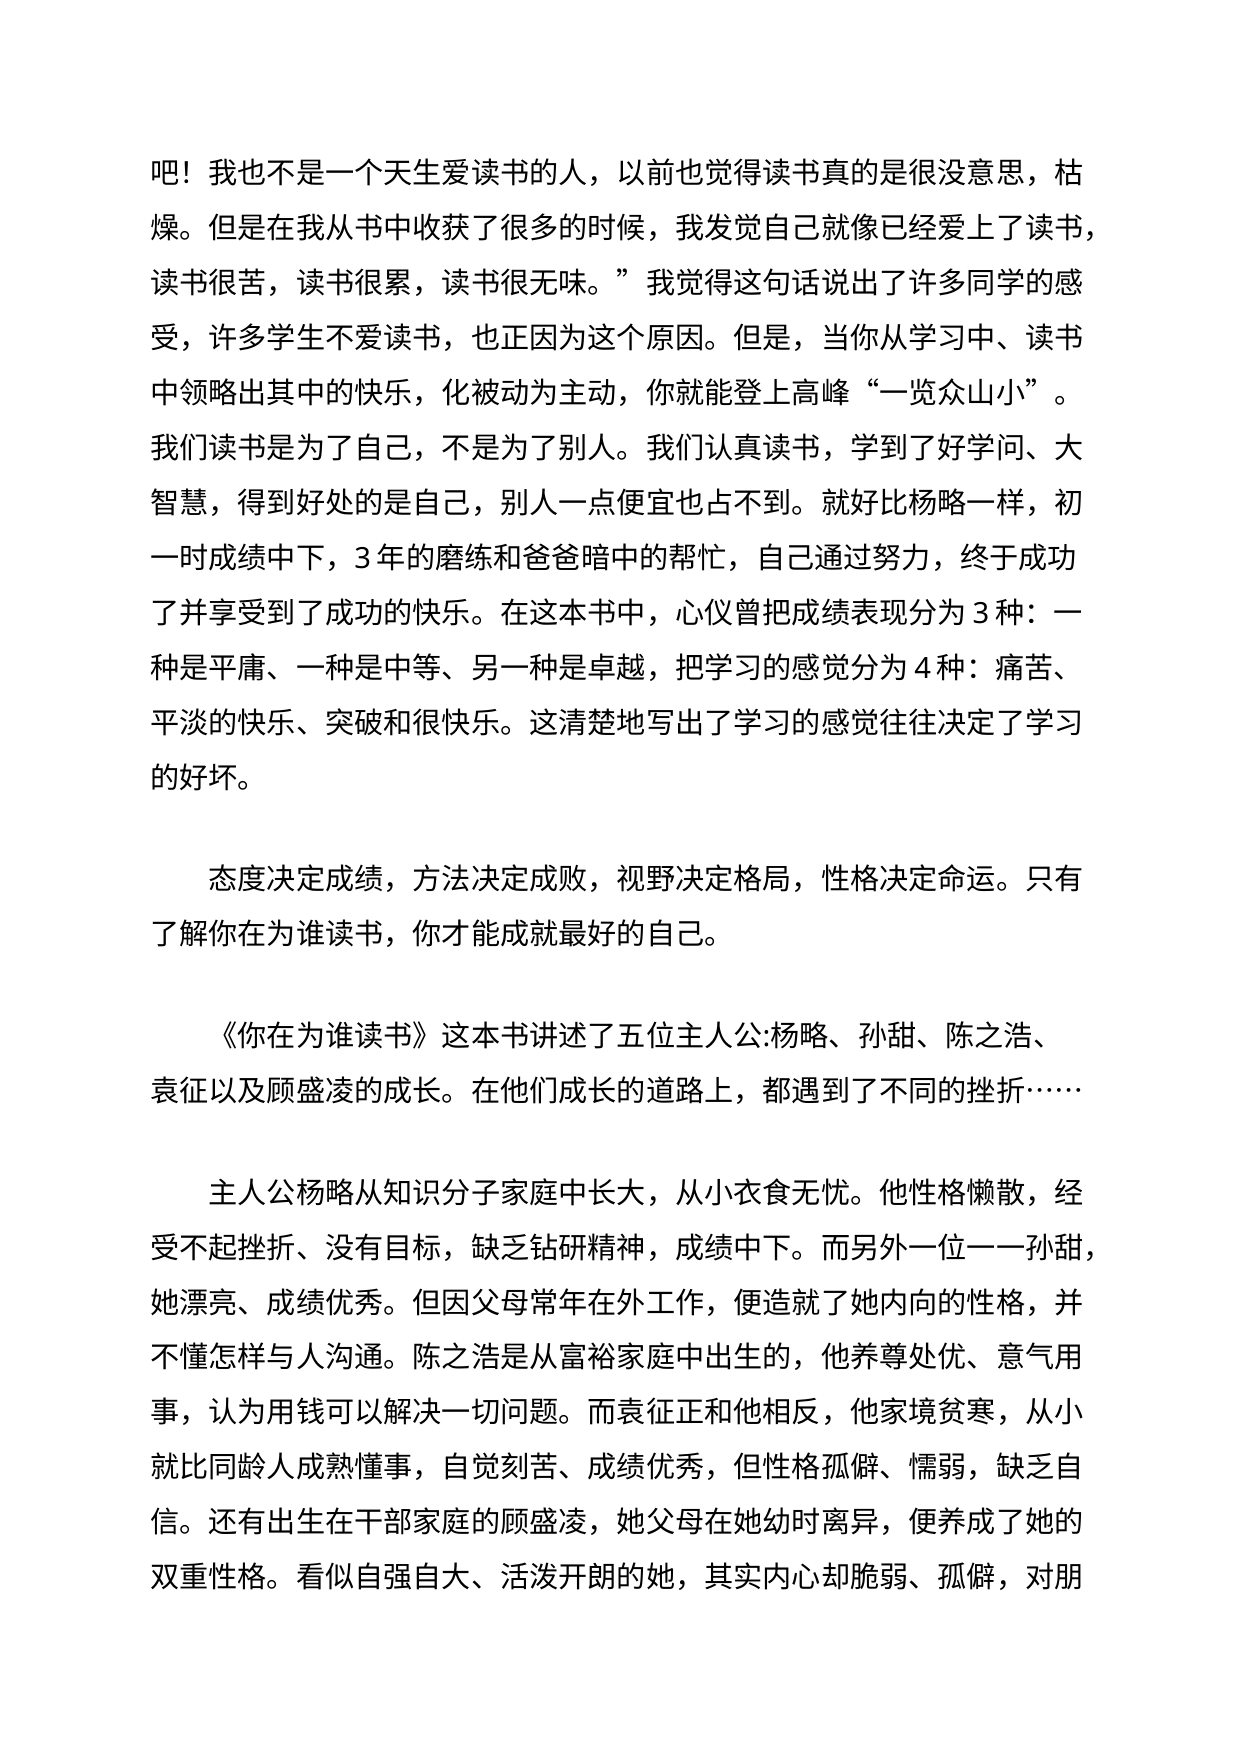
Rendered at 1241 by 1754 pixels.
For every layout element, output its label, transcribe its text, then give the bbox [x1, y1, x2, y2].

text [150, 150, 1090, 796]
text 《你在为谁读书》这本书讲述了五位主人公:杨略、孙甜、陈之浩、袁征以及顾盛凌的成长。在他们成长的道路上，都遇到了不同的挫折…… [150, 1013, 1090, 1110]
text 态度决定成绩，方法决定成败，视野决定格局，性格决定命运。只有了解你在为谁读书，你才能成就最好的自己。 [150, 856, 1090, 953]
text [150, 1169, 1090, 1596]
